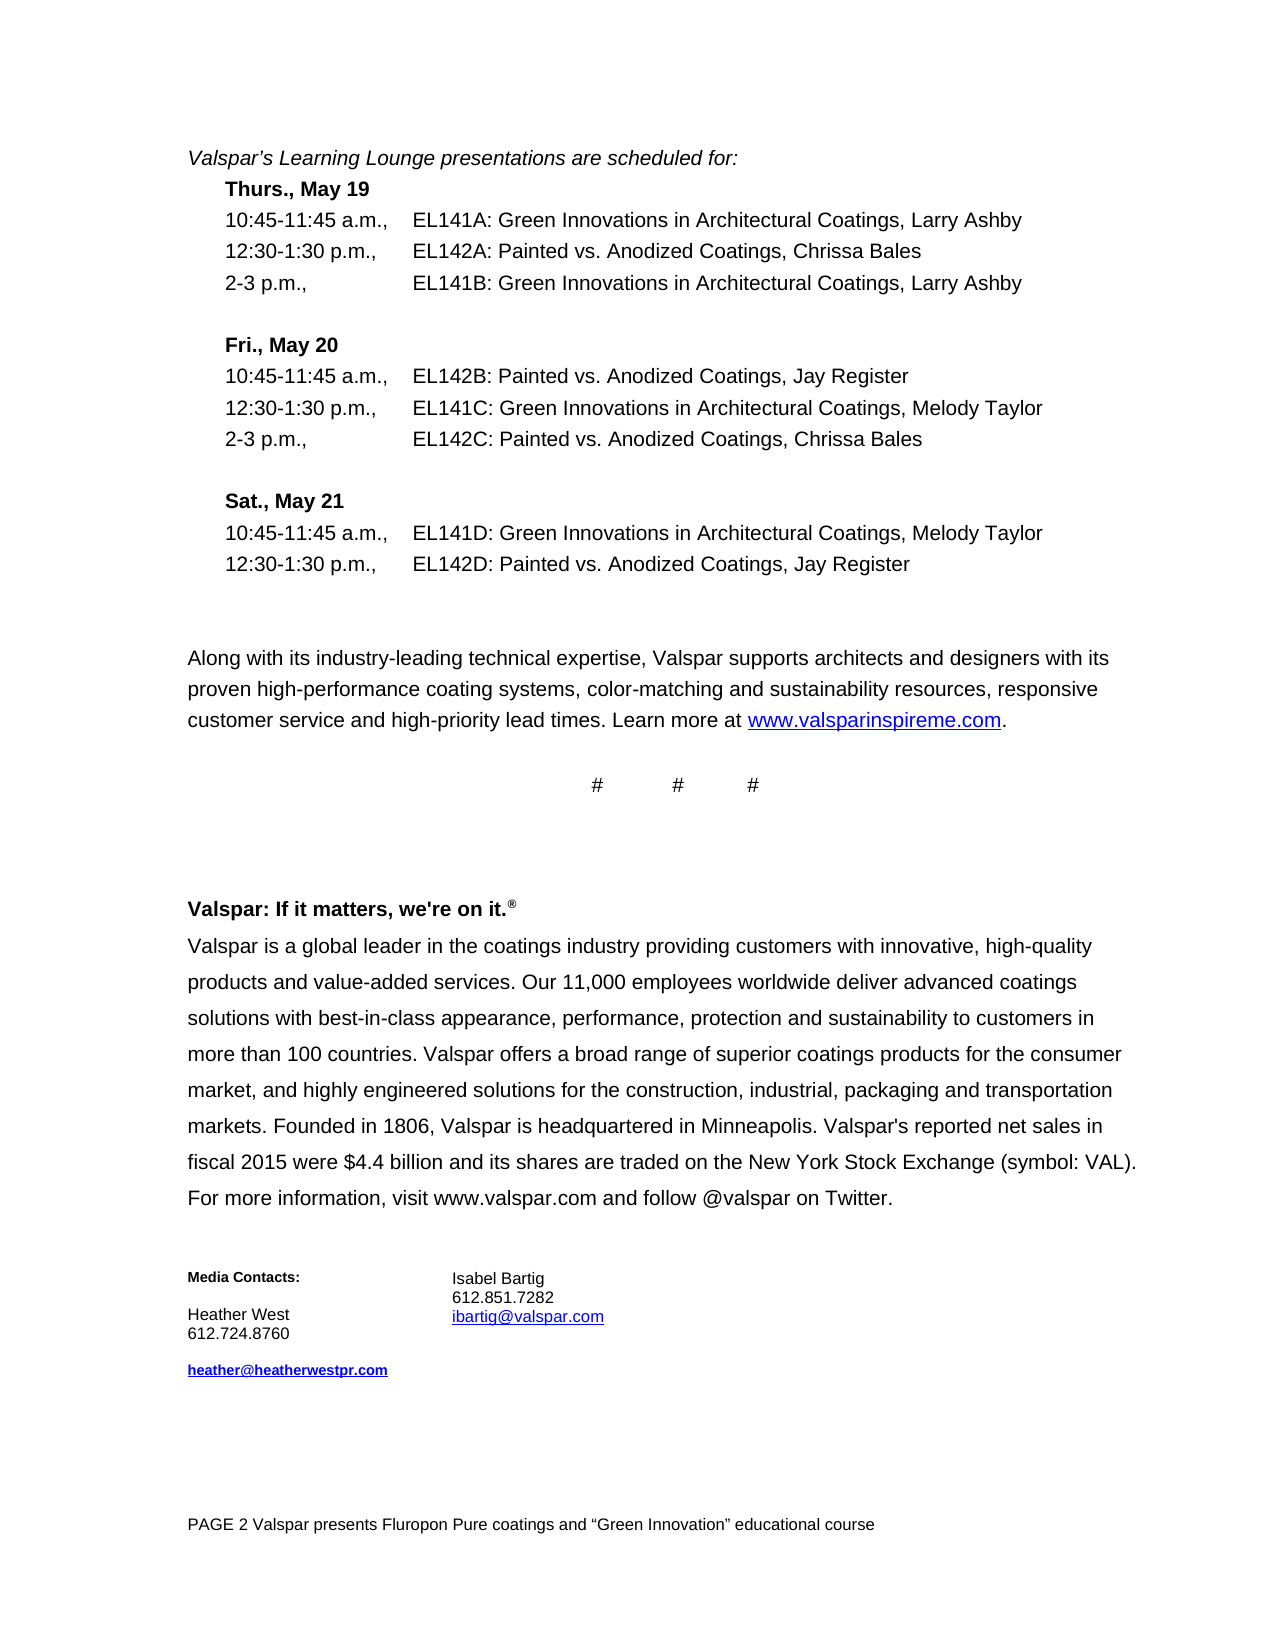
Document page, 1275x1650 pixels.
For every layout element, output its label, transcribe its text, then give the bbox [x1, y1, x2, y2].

text 10:45-11:45 a.m., EL142B: Painted vs. Anodized Coatings, Jay Register [225, 359, 1162, 390]
text 2-3 p.m., EL142C: Painted vs. Anodized Coatings, Chrissa Bales [225, 421, 1162, 453]
text Along with its industry-leading technical expertise, Valspar supports architects and designers with its proven high-performance coating systems, color-matching and sustainability resources, responsive customer service and high-priority lead times. Learn more at www.valsparinspireme.com. [187, 640, 1162, 734]
text Valspar is a global leader in the coatings industry providing customers with innovative, high-quality products and value-added services. Our 11,000 employees worldwide deliver advanced coatings solutions with best-in-class appearance, performance, protection and sustainability to customers in more than 100 countries. Valspar offers a broad range of superior coatings products for the consumer market, and highly engineered solutions for the construction, industrial, packaging and transportation markets. Founded in 1806, Valspar is headquartered in Minneapolis. Valspar's reported net sales in fiscal 2015 were $4.4 billion and its shares are traded on the New York Stock Exchange (symbol: VAL). For more information, visit www.valspar.com and follow @valspar on Twitter. [187, 934, 1144, 1209]
text Thurs., May 19 [225, 171, 1162, 203]
text 2-3 p.m., EL141B: Green Innovations in Architectural Coatings, Larry Ashby [225, 265, 1162, 296]
text 12:30-1:30 p.m., EL141C: Green Innovations in Architectural Coatings, Melody Taylor [225, 390, 1162, 421]
table_header Media Contacts: Heather West 612.724.8760 heather@heatherwestpr.com [176, 1269, 441, 1397]
text Sat., May 21 [225, 484, 1162, 515]
text Fri., May 20 [225, 328, 1162, 359]
text 10:45-11:45 a.m., EL141A: Green Innovations in Architectural Coatings, Larry Ashby [225, 203, 1162, 234]
text 10:45-11:45 a.m., EL141D: Green Innovations in Architectural Coatings, Melody Taylor [225, 515, 1162, 546]
text 12:30-1:30 p.m., EL142D: Painted vs. Anodized Coatings, Jay Register [225, 546, 1162, 578]
text 12:30-1:30 p.m., EL142A: Painted vs. Anodized Coatings, Chrissa Bales [225, 234, 1162, 265]
text # # # [187, 765, 1162, 796]
text Valspar’s Learning Lounge presentations are scheduled for: [187, 140, 1162, 171]
text Valspar: If it matters, we're on it.® [187, 896, 1144, 921]
table_header Isabel Bartig 612.851.7282 ibartig@valspar.com [441, 1269, 666, 1397]
